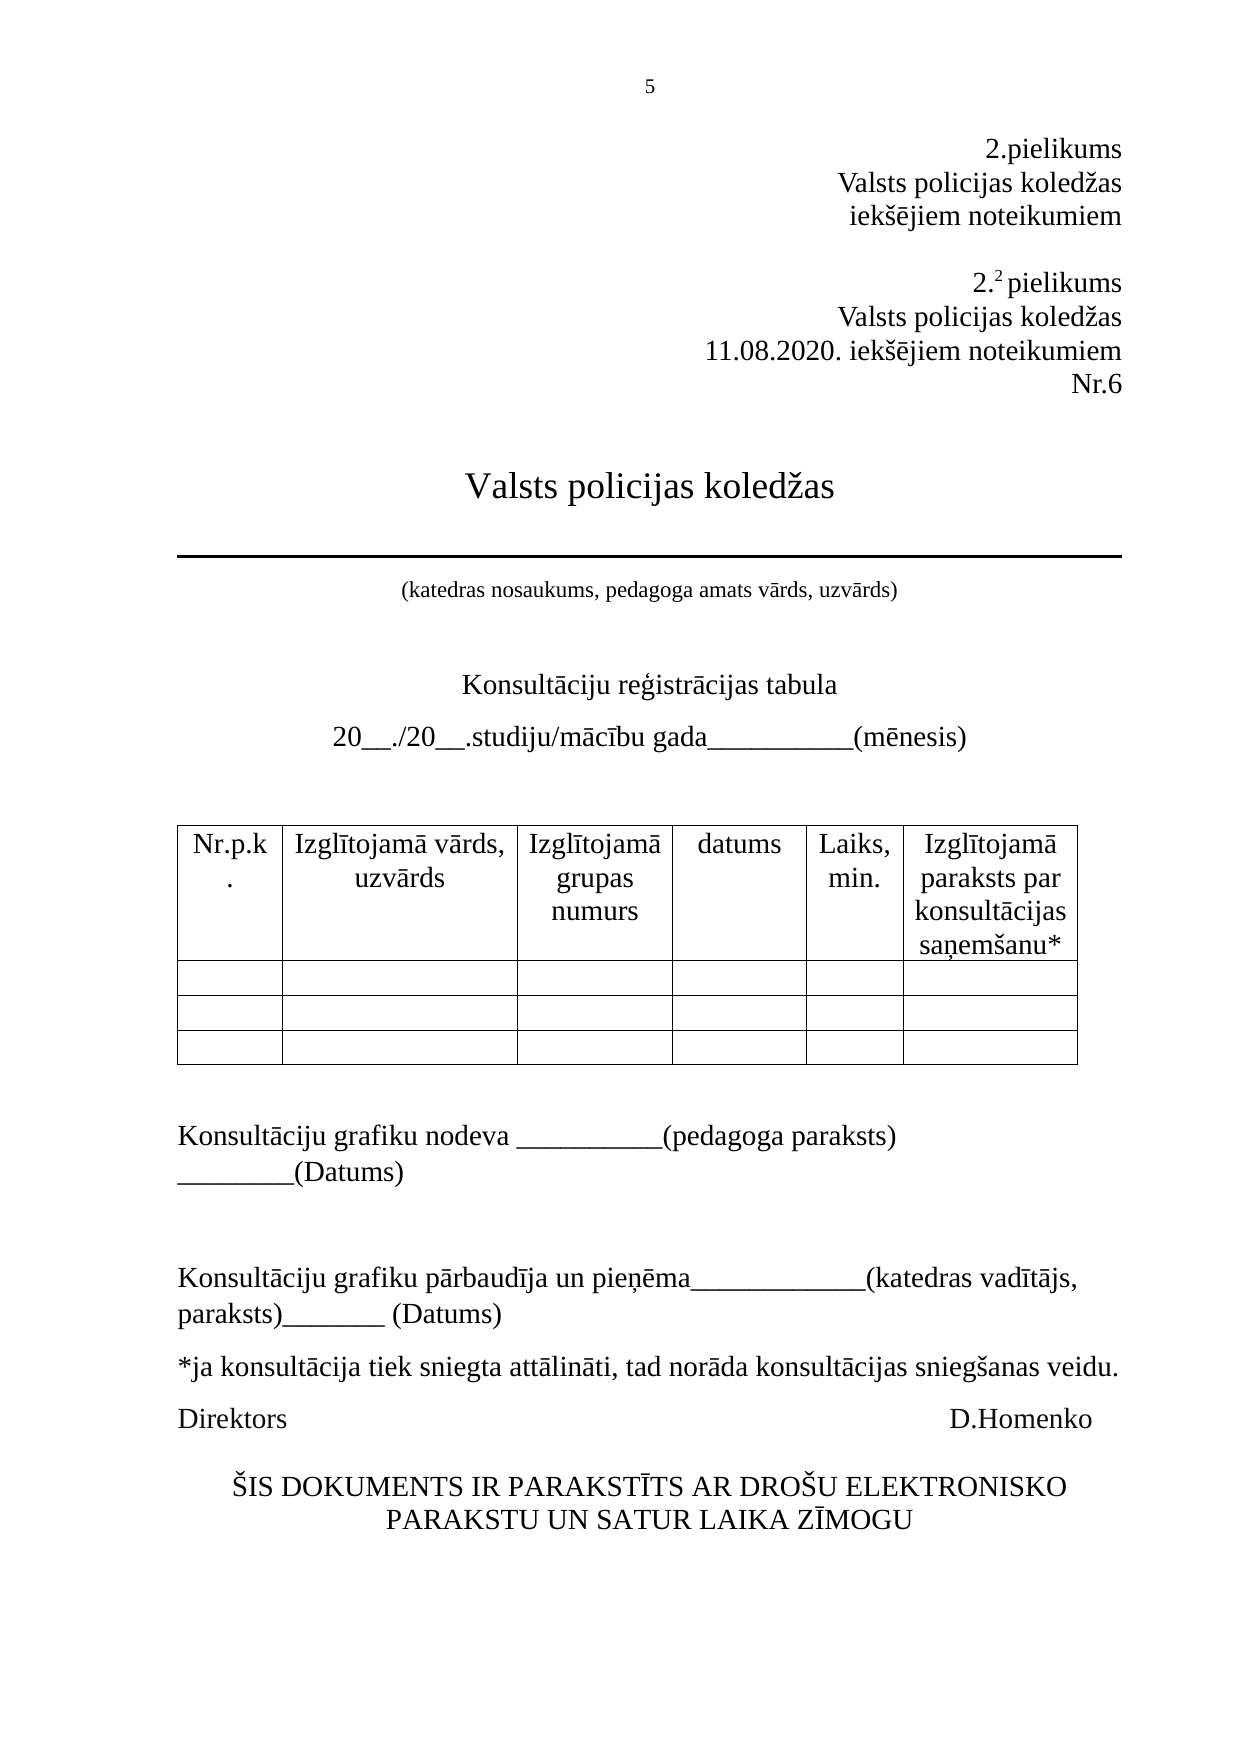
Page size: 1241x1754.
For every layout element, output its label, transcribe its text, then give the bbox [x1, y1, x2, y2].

table_header Izglītojamā paraksts par konsultācijas saņemšanu* [904, 826, 1077, 960]
table_cell [807, 1031, 903, 1064]
text Konsultāciju grafiku nodeva __________(pedagoga paraksts) ________(Datums) [177, 1118, 1122, 1188]
text Valsts policijas koledžas [177, 165, 1122, 198]
table_cell [673, 961, 806, 995]
text ŠIS DOKUMENTS IR PARAKSTĪTS AR DROŠU ELEKTRONISKO PARAKSTU UN SATUR LAIKA ZĪMOGU [177, 1469, 1122, 1536]
table_cell [283, 996, 517, 1029]
text Konsultāciju reģistrācijas tabula [177, 667, 1122, 700]
table_cell [904, 996, 1077, 1029]
table_header Laiks, min. [807, 826, 903, 960]
table_header Izglītojamā grupas numurs [518, 826, 672, 960]
text Nr.6 [177, 366, 1122, 400]
table_cell [904, 1031, 1077, 1064]
table_cell [673, 1031, 806, 1064]
text 20__./20__.studiju/mācību gada__________(mēnesis) [177, 719, 1122, 753]
table_cell [807, 996, 903, 1029]
table_cell [178, 961, 282, 995]
text 2.2 pielikums [812, 266, 1122, 299]
table_cell [518, 1031, 672, 1064]
table_cell [283, 961, 517, 995]
table_cell [807, 961, 903, 995]
table_cell [178, 996, 282, 1029]
table_cell [178, 1031, 282, 1064]
text Valsts policijas koledžas [177, 463, 1122, 506]
text Konsultāciju grafiku pārbaudīja un pieņēma____________(katedras vadītājs, paraksts)_______ (Datums) [177, 1260, 1122, 1329]
table_cell [518, 996, 672, 1029]
text 11.08.2020. iekšējiem noteikumiem [177, 333, 1122, 366]
text iekšējiem noteikumiem [177, 198, 1122, 232]
text Direktors D.Homenko [177, 1402, 1122, 1435]
text 2.pielikums [812, 131, 1122, 165]
table_cell [904, 961, 1077, 995]
table_header datums [673, 826, 806, 960]
text Valsts policijas koledžas [177, 299, 1122, 333]
table_cell [283, 1031, 517, 1064]
text (katedras nosaukums, pedagoga amats vārds, uzvārds) [177, 577, 1122, 603]
table_cell [518, 961, 672, 995]
table_header Nr.p.k. [178, 826, 282, 960]
text *ja konsultācija tiek sniegta attālināti, tad norāda konsultācijas sniegšanas veidu. [177, 1349, 1122, 1382]
table_header Izglītojamā vārds, uzvārds [283, 826, 517, 960]
table_cell [673, 996, 806, 1029]
